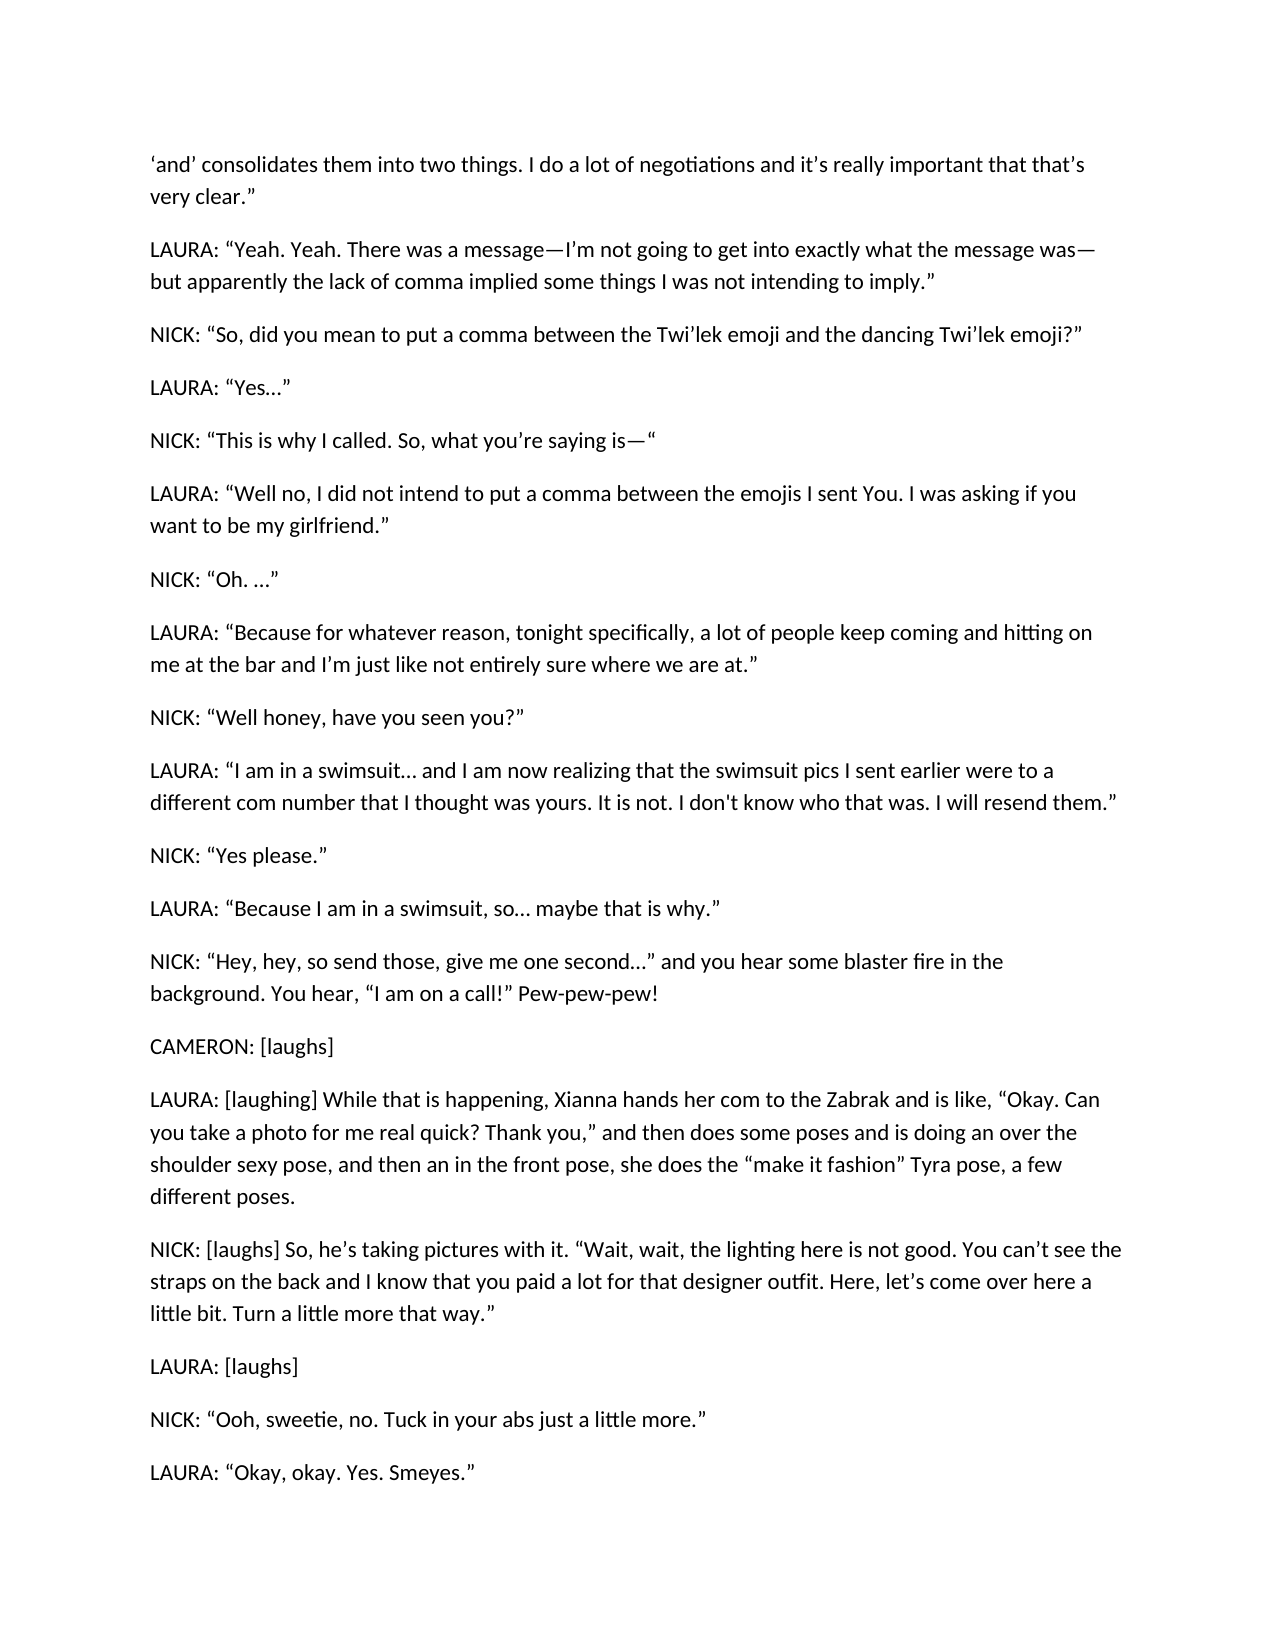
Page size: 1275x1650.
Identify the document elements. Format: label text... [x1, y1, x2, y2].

text LAURA: “Yeah. Yeah. There was a message—I’m not going to get into exactly what the message was—but apparently the lack of comma implied some things I was not intending to imply.” [150, 235, 1125, 295]
text LAURA: “I am in a swimsuit… and I am now realizing that the swimsuit pics I sent earlier were to a different com number that I thought was yours. It is not. I don't know who that was. I will resend them.” [150, 756, 1125, 816]
text LAURA: “Okay, okay. Yes. Smeyes.” [150, 1458, 1125, 1486]
text NICK: “Yes please.” [150, 841, 1125, 869]
text NICK: “So, did you mean to put a comma between the Twi’lek emoji and the dancing Twi’lek emoji?” [150, 320, 1125, 348]
text LAURA: [laughs] [150, 1352, 1125, 1380]
text CAMERON: [laughs] [150, 1032, 1125, 1060]
text NICK: “Hey, hey, so send those, give me one second…” and you hear some blaster fire in the background. You hear, “I am on a call!” Pew-pew-pew! [150, 947, 1125, 1007]
text LAURA: “Yes…” [150, 373, 1125, 401]
text NICK: “Ooh, sweetie, no. Tuck in your abs just a little more.” [150, 1405, 1125, 1433]
text LAURA: “Because for whatever reason, tonight specifically, a lot of people keep coming and hitting on me at the bar and I’m just like not entirely sure where we are at.” [150, 618, 1125, 678]
text LAURA: “Because I am in a swimsuit, so… maybe that is why.” [150, 894, 1125, 922]
text NICK: “This is why I called. So, what you’re saying is—“ [150, 426, 1125, 454]
text LAURA: “Well no, I did not intend to put a comma between the emojis I sent You. I was asking if you want to be my girlfriend.” [150, 479, 1125, 540]
text NICK: “Oh. …” [150, 565, 1125, 593]
text LAURA: [laughing] While that is happening, Xianna hands her com to the Zabrak and is like, “Okay. Can you take a photo for me real quick? Thank you,” and then does some poses and is doing an over the shoulder sexy pose, and then an in the front pose, she does the “make it fashion” Tyra pose, a few different poses. [150, 1085, 1125, 1210]
text NICK: [laughs] So, he’s taking pictures with it. “Wait, wait, the lighting here is not good. You can’t see the straps on the back and I know that you paid a lot for that designer outfit. Here, let’s come over here a little bit. Turn a little more that way.” [150, 1235, 1125, 1327]
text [150, 150, 1125, 210]
text NICK: “Well honey, have you seen you?” [150, 703, 1125, 731]
